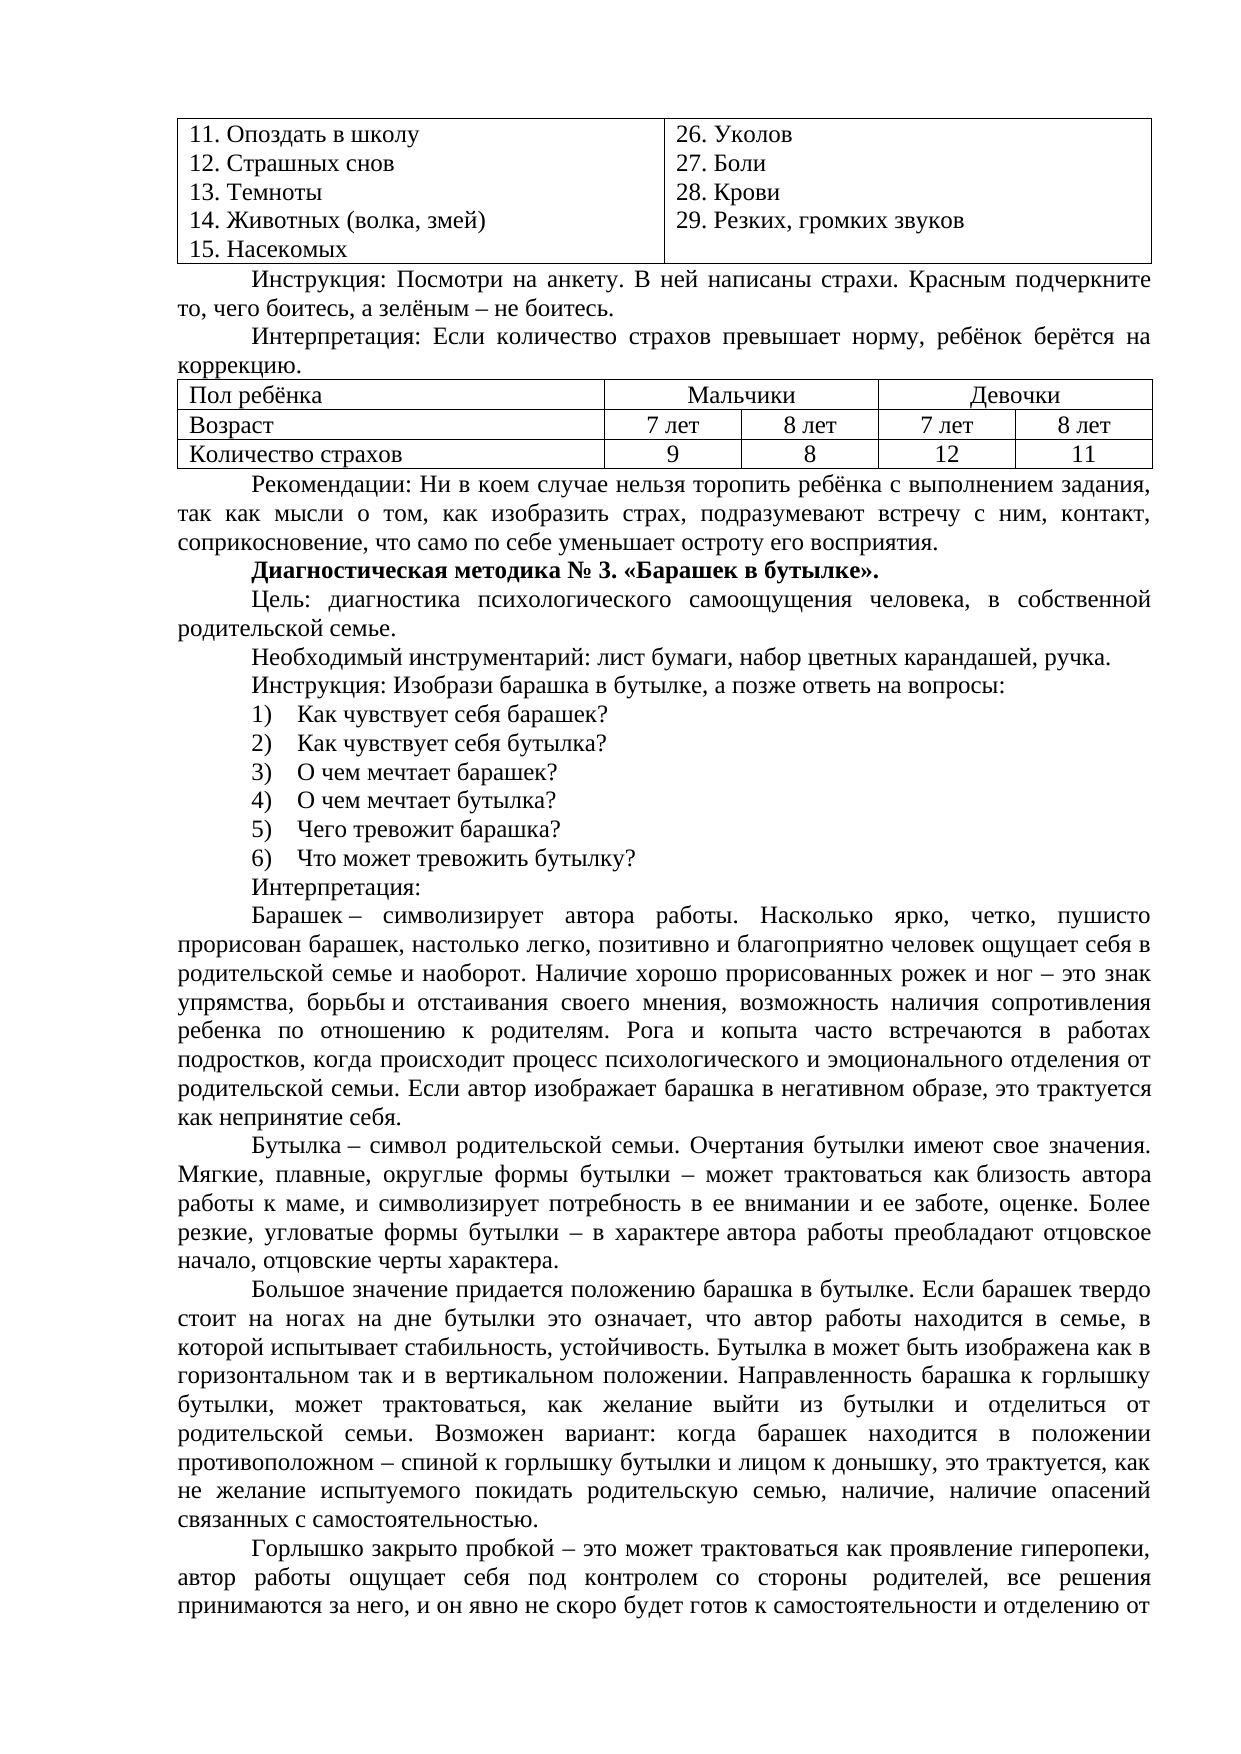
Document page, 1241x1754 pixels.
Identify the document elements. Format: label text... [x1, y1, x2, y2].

text Интерпретация: Если количество страхов превышает норму, ребёнок берётся на коррекцию. [177, 321, 1152, 379]
text Диагностическая методика № 3. «Барашек в бутылке». [177, 556, 1152, 584]
table_cell Возраст [178, 410, 604, 438]
text Цель: диагностика психологического самоощущения человека, в собственной родительской семье. [177, 584, 1152, 642]
table_cell 9 [605, 440, 741, 468]
text 2) Как чувствует себя бутылка? [177, 728, 1152, 757]
text Инструкция: Посмотри на анкету. В ней написаны страхи. Красным подчеркните то, чего боитесь, а зелёным – не боитесь. [177, 264, 1152, 321]
text Интерпретация: [177, 872, 1152, 901]
table_cell 7 лет [879, 410, 1015, 438]
text Большое значение придается положению барашка в бутылке. Если барашек твердо стоит на ногах на дне бутылки это означает, что автор работы находится в семье, в которой испытывает стабильность, устойчивость. Бутылка в может быть изображена как в горизонтальном так и в вертикальном положении. Направленность барашка к горлышку бутылки, может трактоваться, как желание выйти из бутылки и отделиться от родительской семьи. Возможен вариант: когда барашек находится в положении противоположном – спиной к горлышку бутылки и лицом к донышку, это трактуется, как не желание испытуемого покидать родительскую семью, наличие, наличие опасений связанных с самостоятельностью. [177, 1274, 1152, 1533]
text 5) Чего тревожит барашка? [177, 814, 1152, 843]
table_cell 8 лет [742, 410, 878, 438]
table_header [665, 119, 1151, 263]
text Барашек – символизирует автора работы. Насколько ярко, четко, пушисто прорисован барашек, настолько легко, позитивно и благоприятно человек ощущает себя в родительской семье и наоборот. Наличие хорошо прорисованных рожек и ног – это знак упрямства, борьбы и отстаивания своего мнения, возможность наличия сопротивления ребенка по отношению к родителям. Рога и копыта часто встречаются в работах подростков, когда происходит процесс психологического и эмоционального отделения от родительской семьи. Если автор изображает барашка в негативном образе, это трактуется как непринятие себя. [177, 901, 1152, 1131]
table_cell 8 [742, 440, 878, 468]
text 1) Как чувствует себя барашек? [177, 699, 1152, 728]
text 6) Что может тревожить бутылку? [177, 843, 1152, 872]
text 4) О чем мечтает бутылка? [177, 786, 1152, 814]
text 3) О чем мечтает барашек? [177, 757, 1152, 786]
table_cell 11 [1016, 440, 1152, 468]
table_header Пол ребёнка [178, 380, 604, 409]
table_header Девочки [879, 380, 1152, 409]
table_cell 7 лет [605, 410, 741, 438]
text Инструкция: Изобрази барашка в бутылке, а позже ответь на вопросы: [177, 671, 1152, 699]
table_header Мальчики [605, 380, 878, 409]
text Бутылка – символ родительской семьи. Очертания бутылки имеют свое значения. Мягкие, плавные, округлые формы бутылки – может трактоваться как близость автора работы к маме, и символизирует потребность в ее внимании и ее заботе, оценке. Более резкие, угловатые формы бутылки – в характере автора работы преобладают отцовское начало, отцовские черты характера. [177, 1131, 1152, 1274]
table_cell 8 лет [1016, 410, 1152, 438]
text Рекомендации: Ни в коем случае нельзя торопить ребёнка с выполнением задания, так как мысли о том, как изобразить страх, подразумевают встречу с ним, контакт, соприкосновение, что само по себе уменьшает остроту его восприятия. [177, 469, 1152, 556]
table_cell Количество страхов [178, 440, 604, 468]
text Необходимый инструментарий: лист бумаги, набор цветных карандашей, ручка. [177, 642, 1152, 671]
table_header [178, 119, 664, 263]
table_cell 12 [879, 440, 1015, 468]
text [177, 1533, 1152, 1619]
